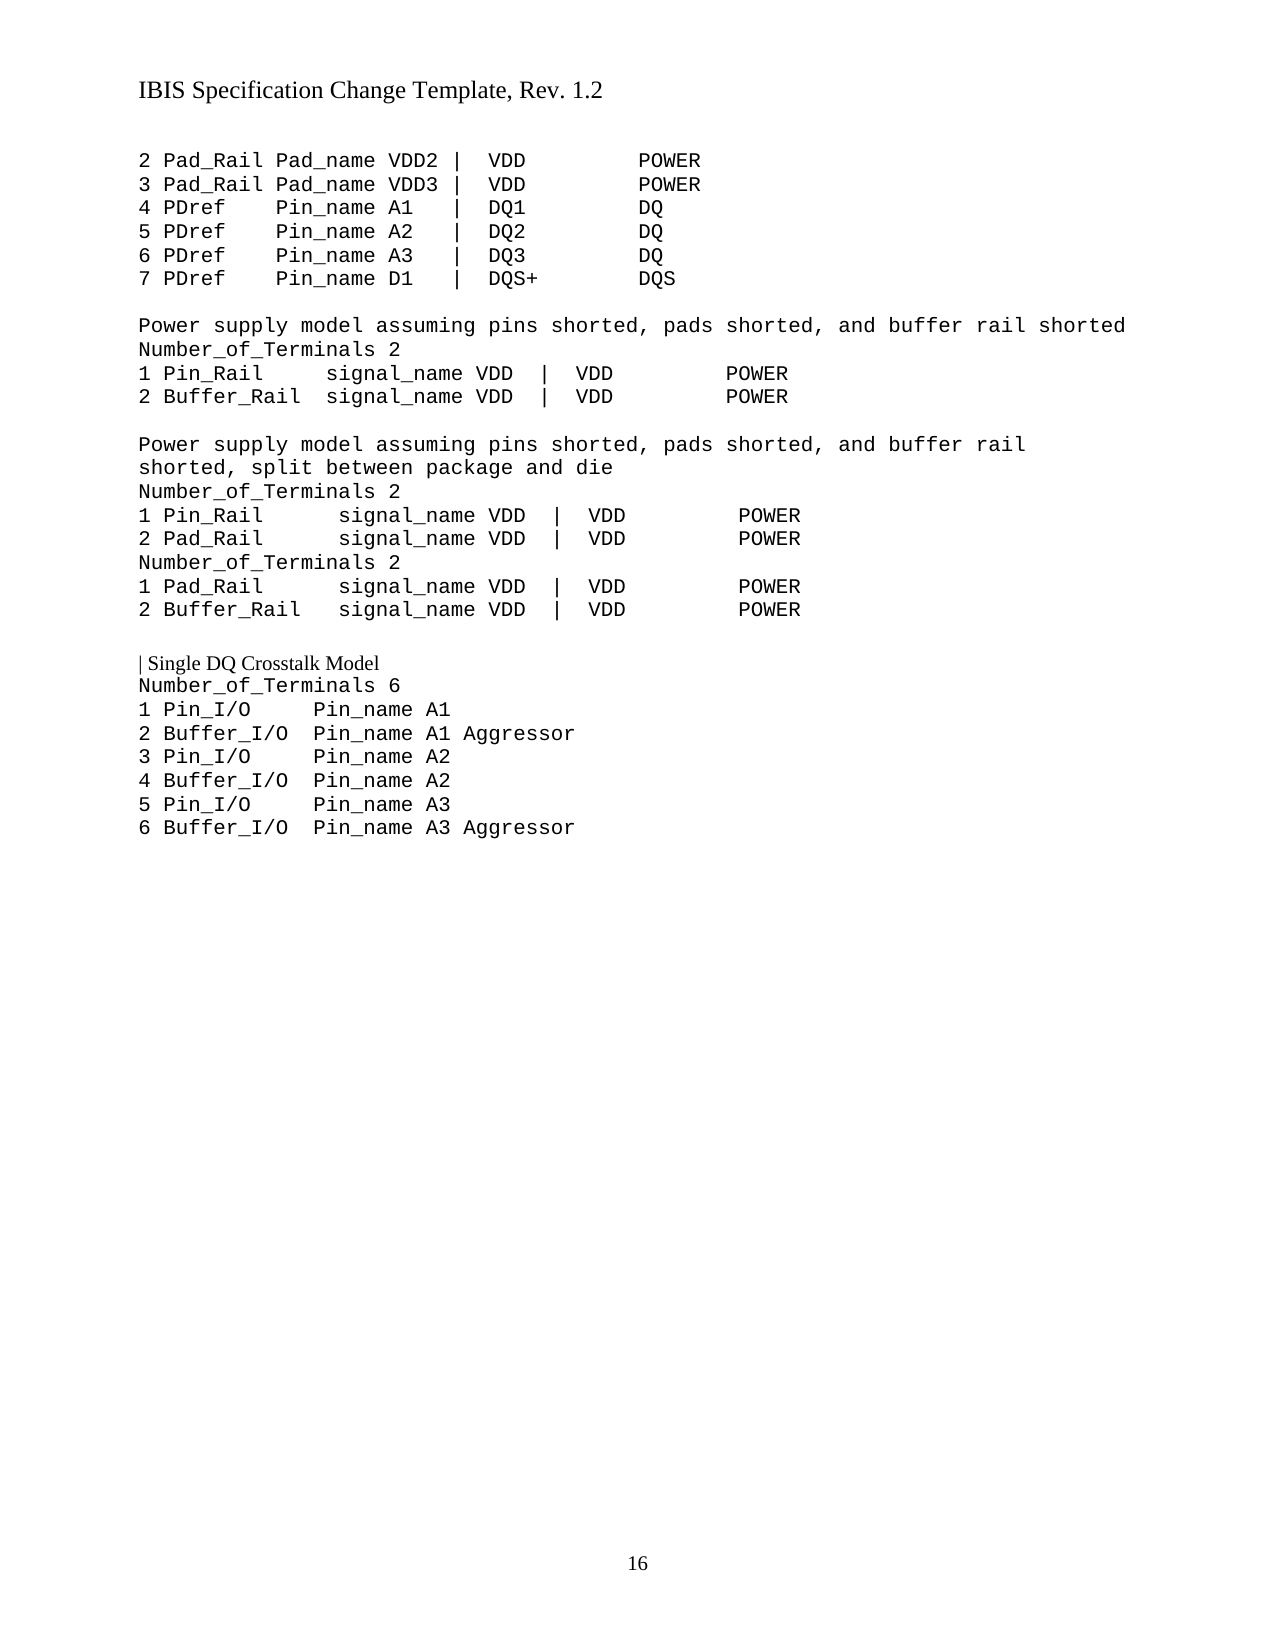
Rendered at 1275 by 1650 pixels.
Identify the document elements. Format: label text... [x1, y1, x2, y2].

text 2 Pad_Rail Pad_name VDD2 | VDD POWER [138, 150, 1137, 174]
text 1 Pad_Rail signal_name VDD | VDD POWER [138, 576, 1137, 599]
text 6 PDref Pin_name A3 | DQ3 DQ [138, 244, 1137, 268]
text Number_of_Terminals 6 [138, 675, 1137, 699]
text 4 Buffer_I/O Pin_name A2 [138, 770, 1137, 793]
text Number_of_Terminals 2 [138, 552, 1137, 576]
text | Single DQ Crosstalk Model [138, 651, 1137, 675]
text 2 Pad_Rail signal_name VDD | VDD POWER [138, 528, 1137, 552]
text 2 Buffer_Rail signal_name VDD | VDD POWER [138, 599, 1137, 623]
text Number_of_Terminals 2 [138, 339, 1137, 363]
text Power supply model assuming pins shorted, pads shorted, and buffer rail shorted [138, 316, 1137, 339]
text Power supply model assuming pins shorted, pads shorted, and buffer rail shorted, split between package and die [138, 434, 1137, 481]
text Number_of_Terminals 2 [138, 481, 1137, 505]
text 1 Pin_I/O Pin_name A1 [138, 699, 1137, 723]
text 2 Buffer_I/O Pin_name A1 Aggressor [138, 723, 1137, 746]
text 5 PDref Pin_name A2 | DQ2 DQ [138, 221, 1137, 244]
text 1 Pin_Rail signal_name VDD | VDD POWER [138, 363, 1137, 386]
text 5 Pin_I/O Pin_name A3 [138, 793, 1137, 817]
text 2 Buffer_Rail signal_name VDD | VDD POWER [138, 386, 1137, 410]
text 7 PDref Pin_name D1 | DQS+ DQS [138, 268, 1137, 292]
text 4 PDref Pin_name A1 | DQ1 DQ [138, 197, 1137, 221]
text 3 Pad_Rail Pad_name VDD3 | VDD POWER [138, 174, 1137, 197]
text 3 Pin_I/O Pin_name A2 [138, 746, 1137, 770]
text 1 Pin_Rail signal_name VDD | VDD POWER [138, 505, 1137, 528]
text 6 Buffer_I/O Pin_name A3 Aggressor [138, 817, 1137, 841]
